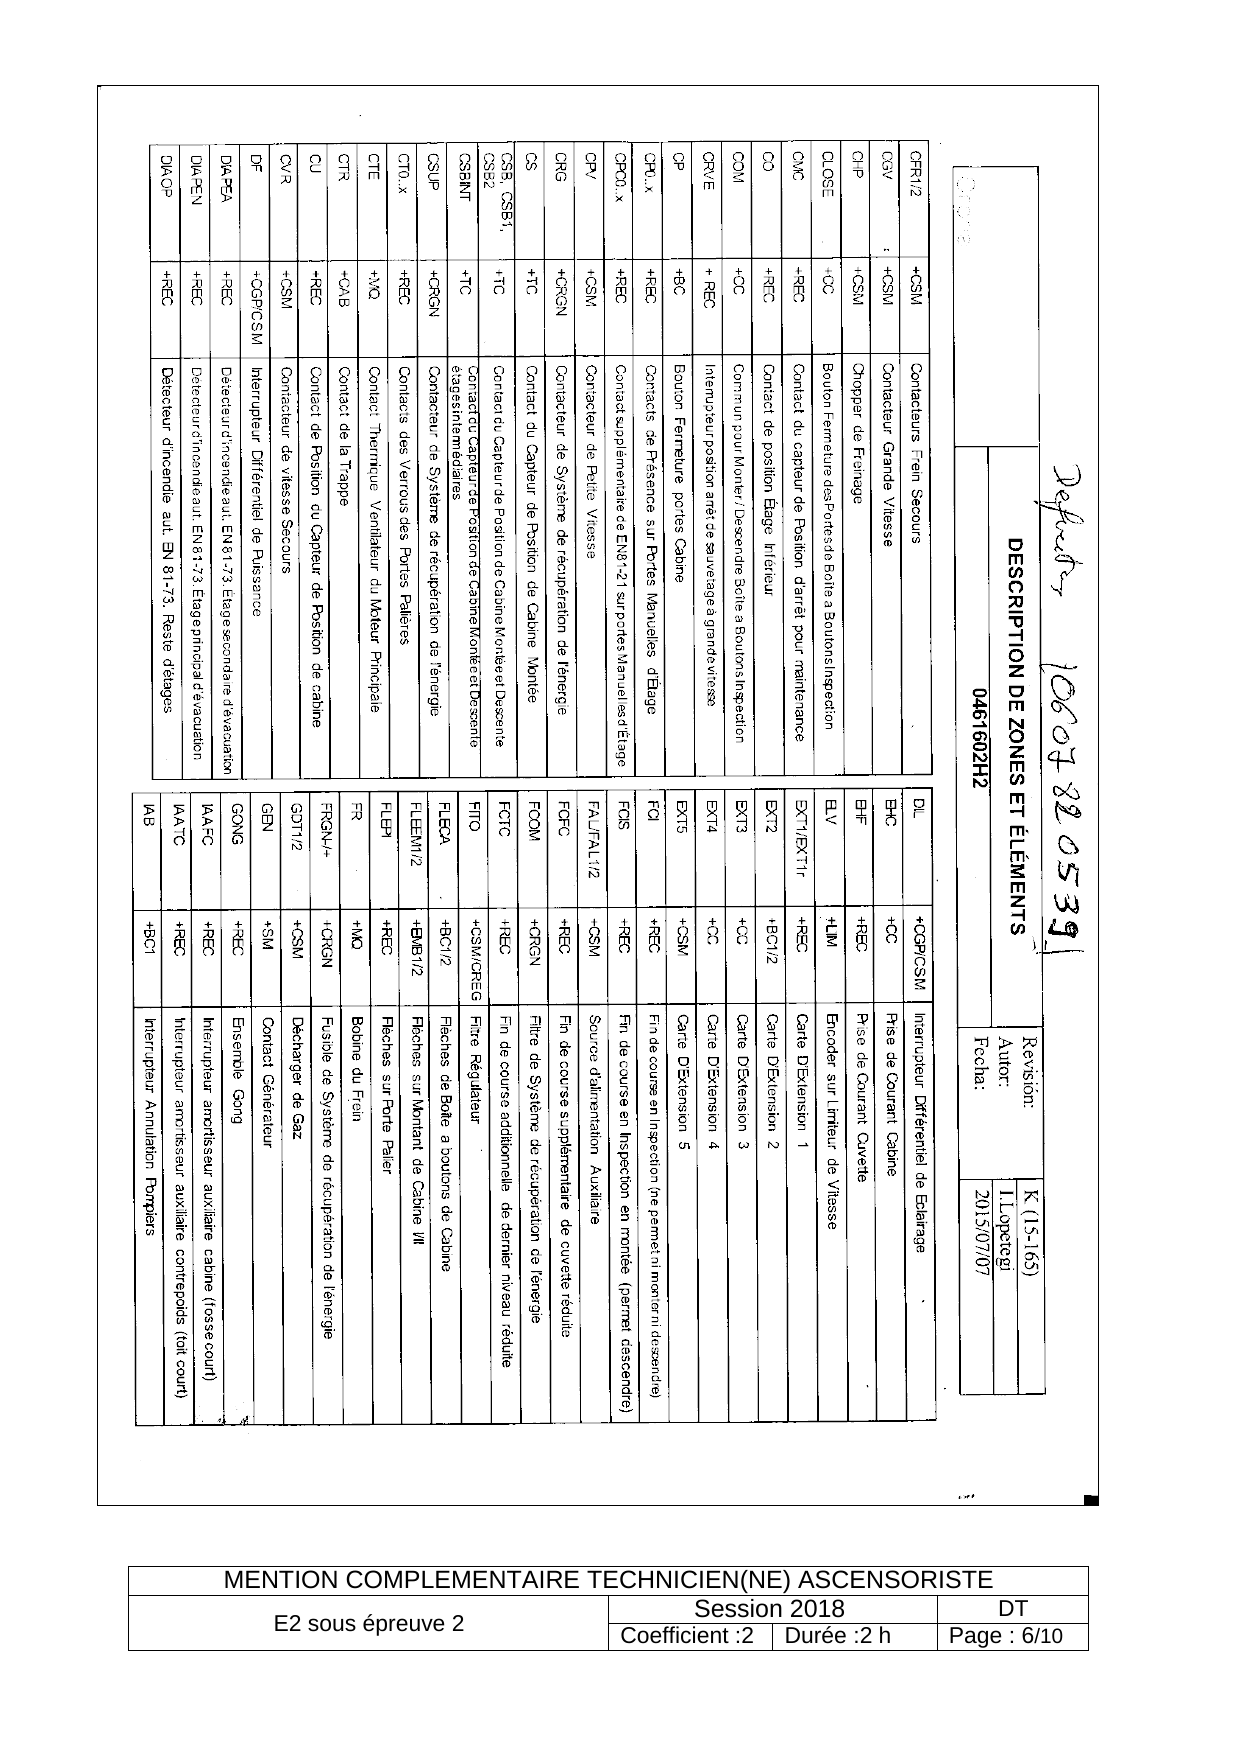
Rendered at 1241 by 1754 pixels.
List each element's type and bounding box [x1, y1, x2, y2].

picture [98, 86, 1098, 1505]
